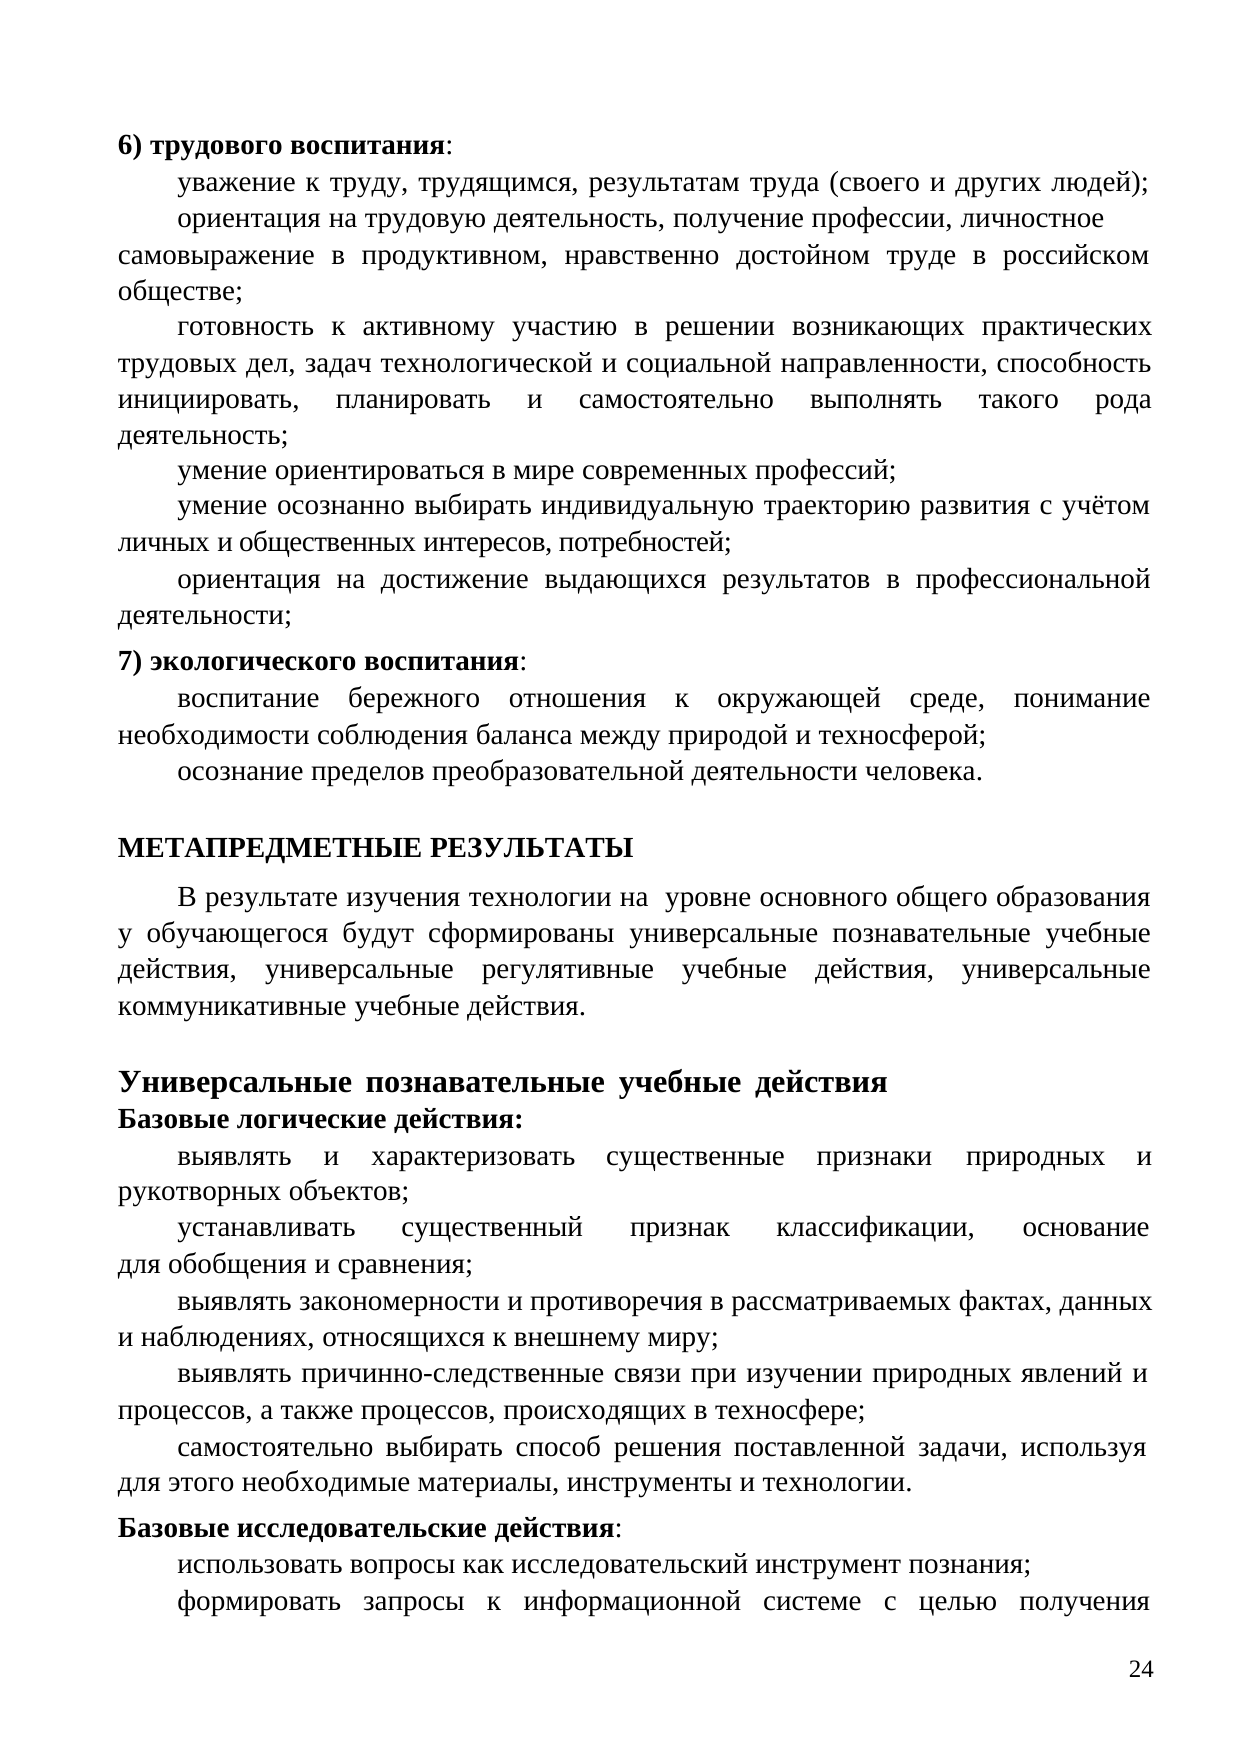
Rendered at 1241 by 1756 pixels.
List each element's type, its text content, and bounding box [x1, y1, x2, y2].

subtitle трудового воспитания: [118, 127, 1167, 161]
text В результате изучения технологии на уровне основного общего образования у обучающегося будут сформированы универсальные познавательные учебные действия, универсальные регулятивные учебные действия, универсальные коммуникативные учебные действия. [118, 879, 1151, 1021]
subtitle Универсальные познавательные учебные действия [118, 1062, 1167, 1099]
text самовыражение в продуктивном, нравственно достойном труде в российском обществе; [118, 237, 1149, 307]
text выявлять закономерности и противоречия в рассматриваемых фактах, данных и наблюдениях, относящихся к внешнему миру; [118, 1283, 1153, 1352]
text выявлять причинно-следственные связи при изучении природных явлений и процессов, а также процессов, происходящих в техносфере; [118, 1355, 1167, 1426]
text выявлять и характеризовать существенные признаки природных и рукотворных объектов; [118, 1138, 1152, 1207]
text умение осознанно выбирать индивидуальную траекторию развития с учётом личных и общественных интересов, потребностей; [118, 487, 1151, 558]
subtitle МЕТАПРЕДМЕТНЫЕ РЕЗУЛЬТАТЫ [118, 830, 1167, 863]
subtitle экологического воспитания: [118, 643, 1167, 677]
text устанавливать существенный признак классификации, основание для обобщения и сравнения; [118, 1209, 1150, 1279]
subtitle Базовые логические действия: [118, 1102, 1167, 1135]
text ориентация на достижение выдающихся результатов в профессиональной деятельности; [118, 561, 1150, 630]
subtitle Базовые исследовательские действия: [118, 1510, 1167, 1544]
text умение ориентироваться в мире современных профессий; [177, 453, 1167, 486]
text уважение к труду, трудящимся, результатам труда (своего и других людей); ориентация на трудовую деятельность, получение профессии, личностное [177, 164, 1150, 234]
text воспитание бережного отношения к окружающей среде, понимание необходимости соблюдения баланса между природой и техносферой; [118, 680, 1151, 751]
text осознание пределов преобразовательной деятельности человека. [177, 754, 1167, 787]
text использовать вопросы как исследовательский инструмент познания; формировать запросы к информационной системе с целью получения [177, 1546, 1150, 1617]
text самостоятельно выбирать способ решения поставленной задачи, используя для этого необходимые материалы, инструменты и технологии. [118, 1429, 1167, 1498]
text готовность к активному участию в решении возникающих практических трудовых дел, задач технологической и социальной направленности, способность инициировать, планировать и самостоятельно выполнять такого рода деятельность; [118, 308, 1152, 451]
